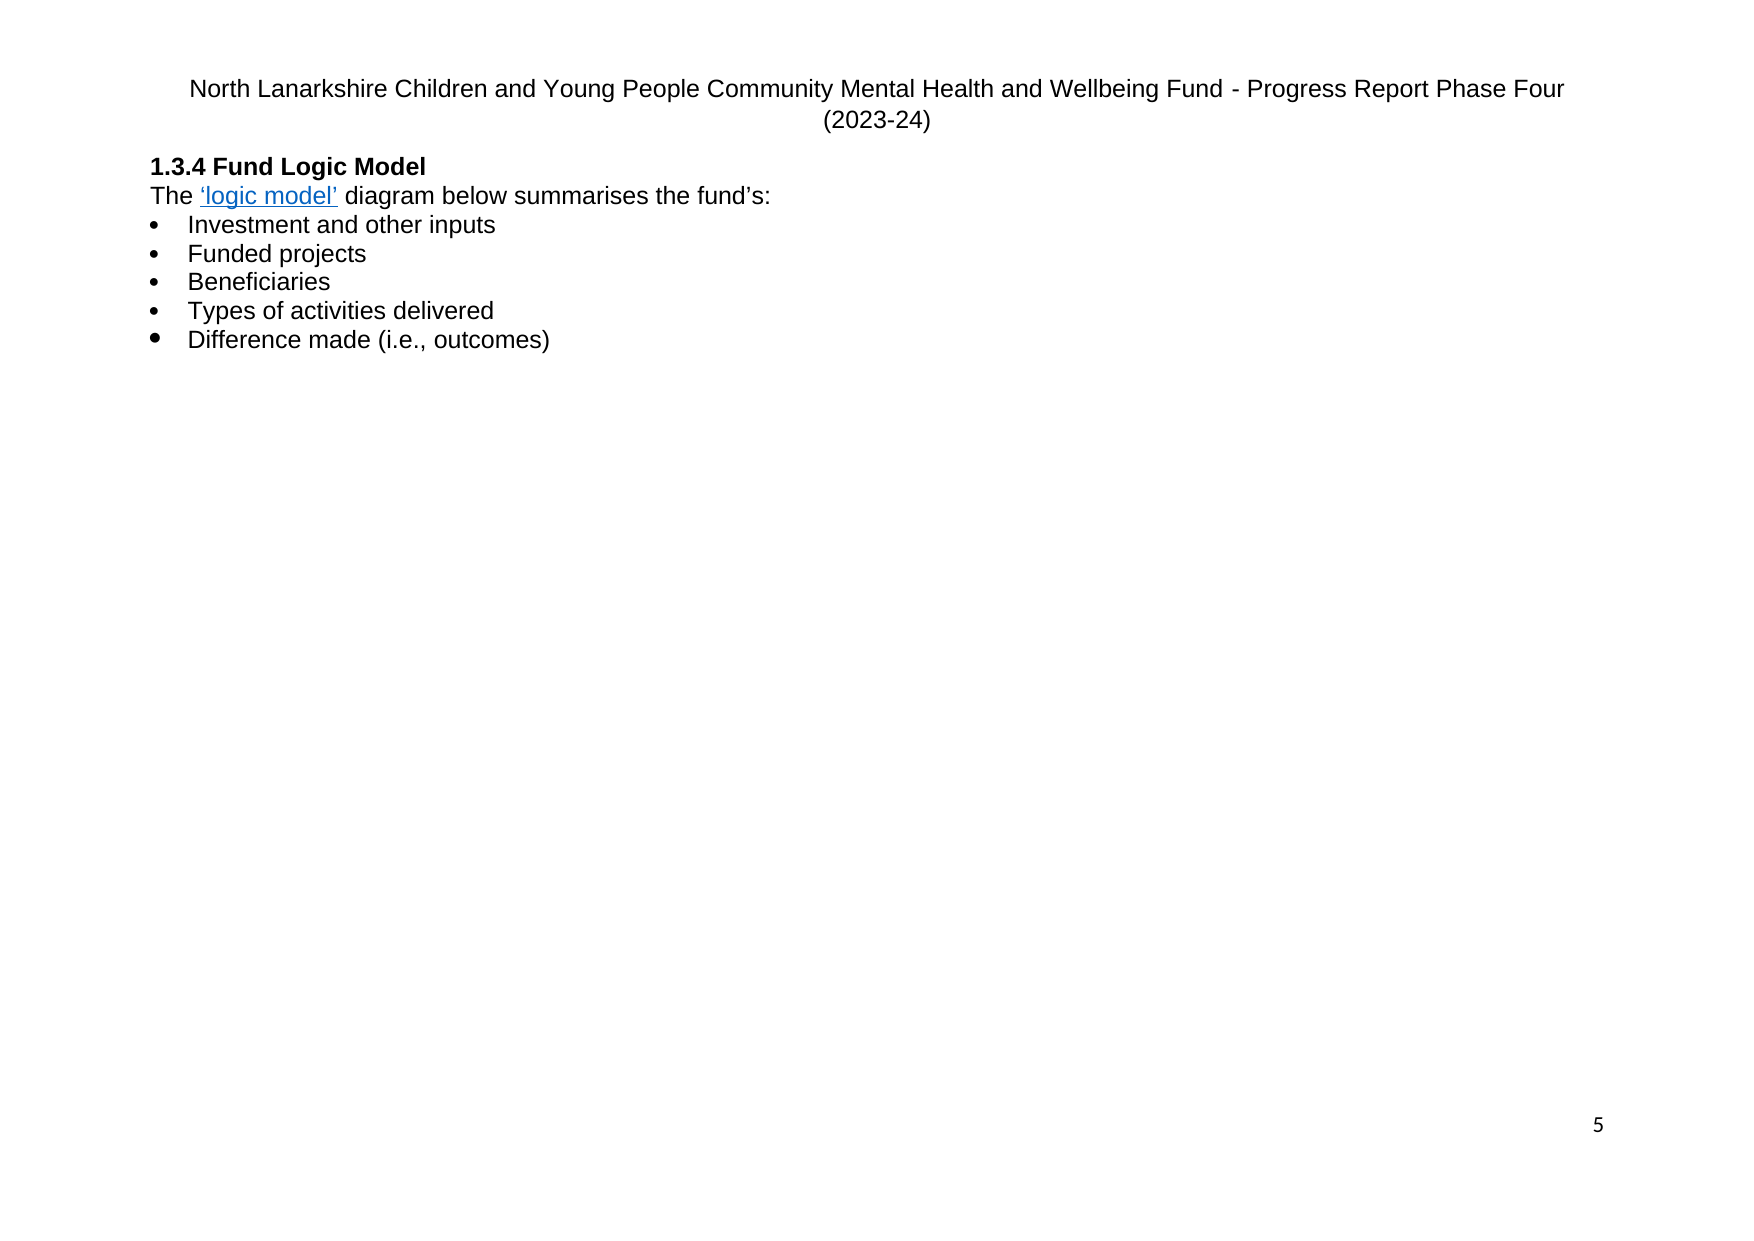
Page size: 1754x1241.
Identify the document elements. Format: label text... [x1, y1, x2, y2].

list Difference made (i.e., outcomes) [150, 325, 1604, 354]
list Types of activities delivered [150, 296, 1604, 325]
list Investment and other inputs [150, 210, 1604, 238]
list Funded projects [150, 238, 1604, 267]
text The ‘logic model’ diagram below summarises the fund’s: [150, 181, 1604, 210]
text 1.3.4 Fund Logic Model [150, 152, 1604, 181]
list Beneficiaries [150, 267, 1604, 296]
